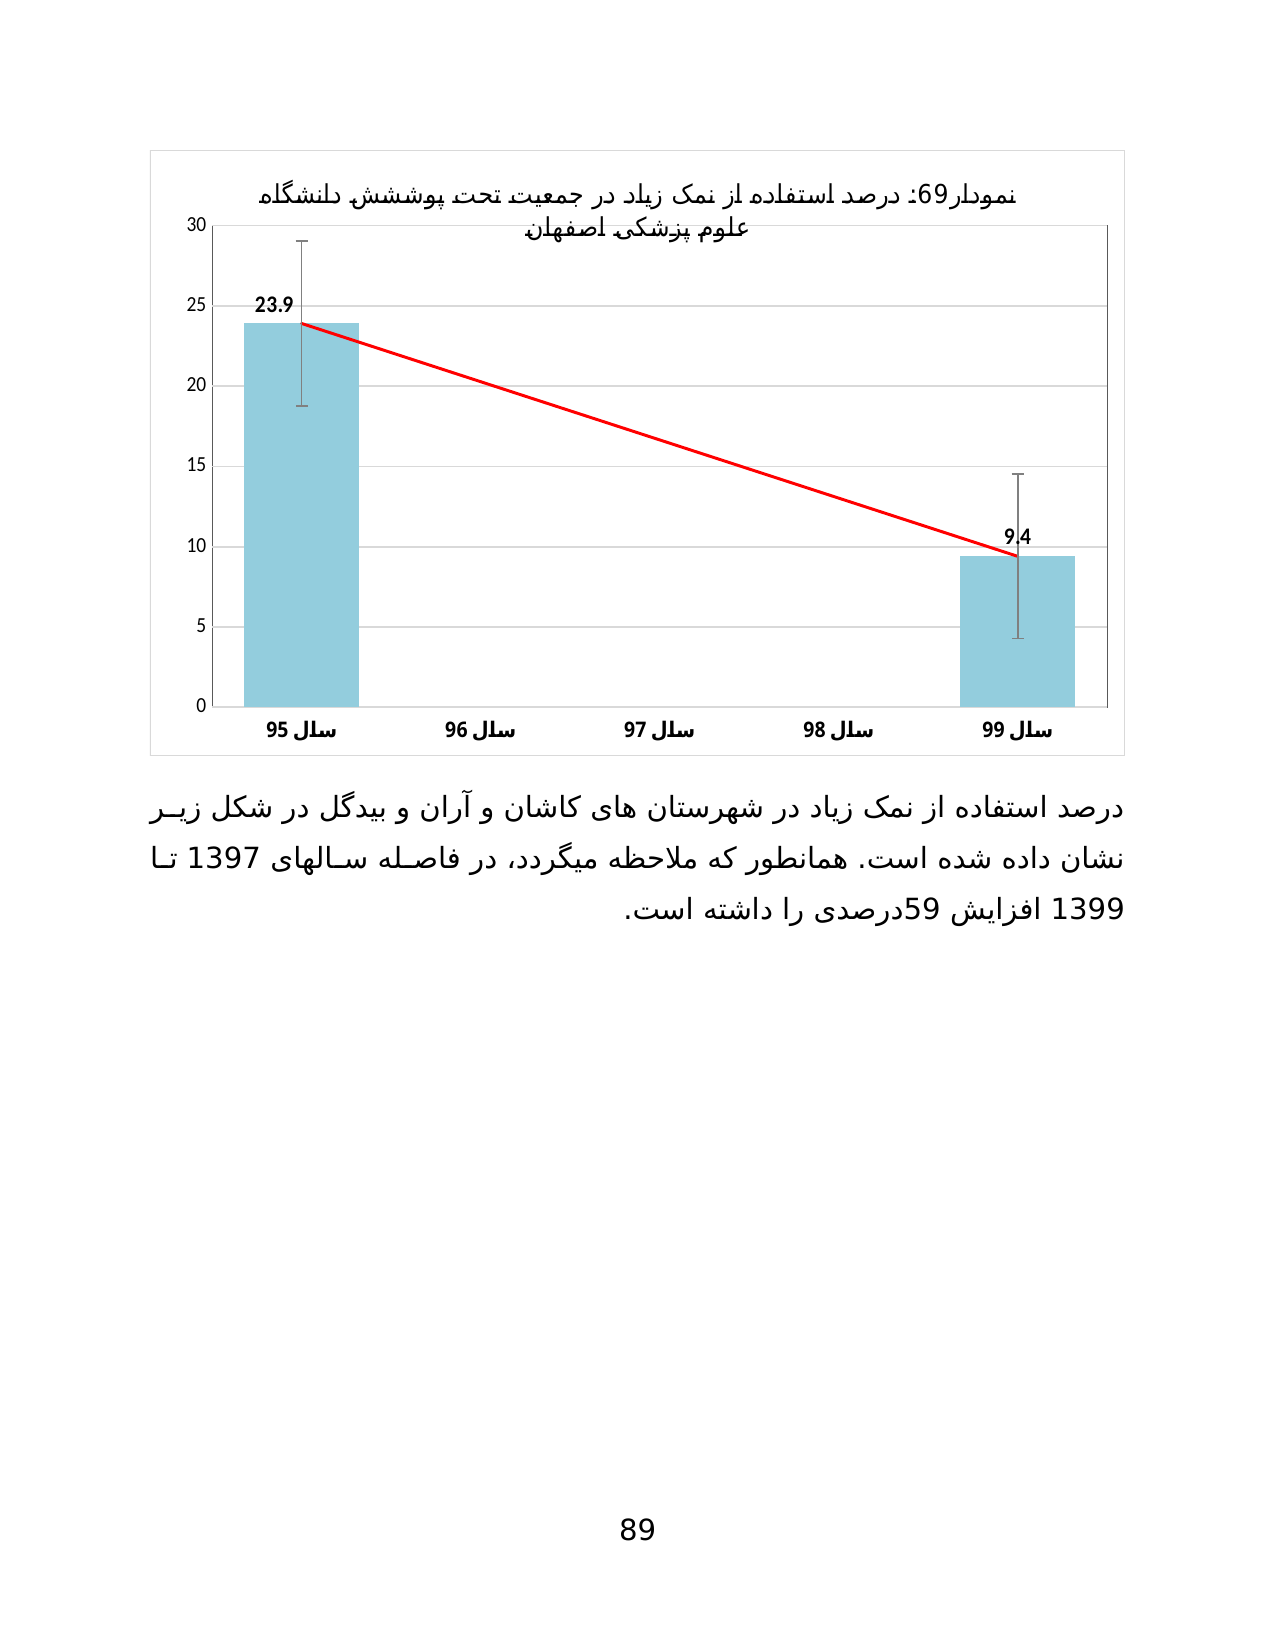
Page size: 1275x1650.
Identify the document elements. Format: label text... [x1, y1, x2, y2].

text درصد استفاده از نمک زیاد در شهرستان های کاشان و آران و بیدگل در شکل زیر نشان داده شده است. همانطور که ملاحظه میگردد، در فاصله سالهای 1397 تا 1399 افزایش 59درصدی را داشته است. [150, 791, 1125, 926]
